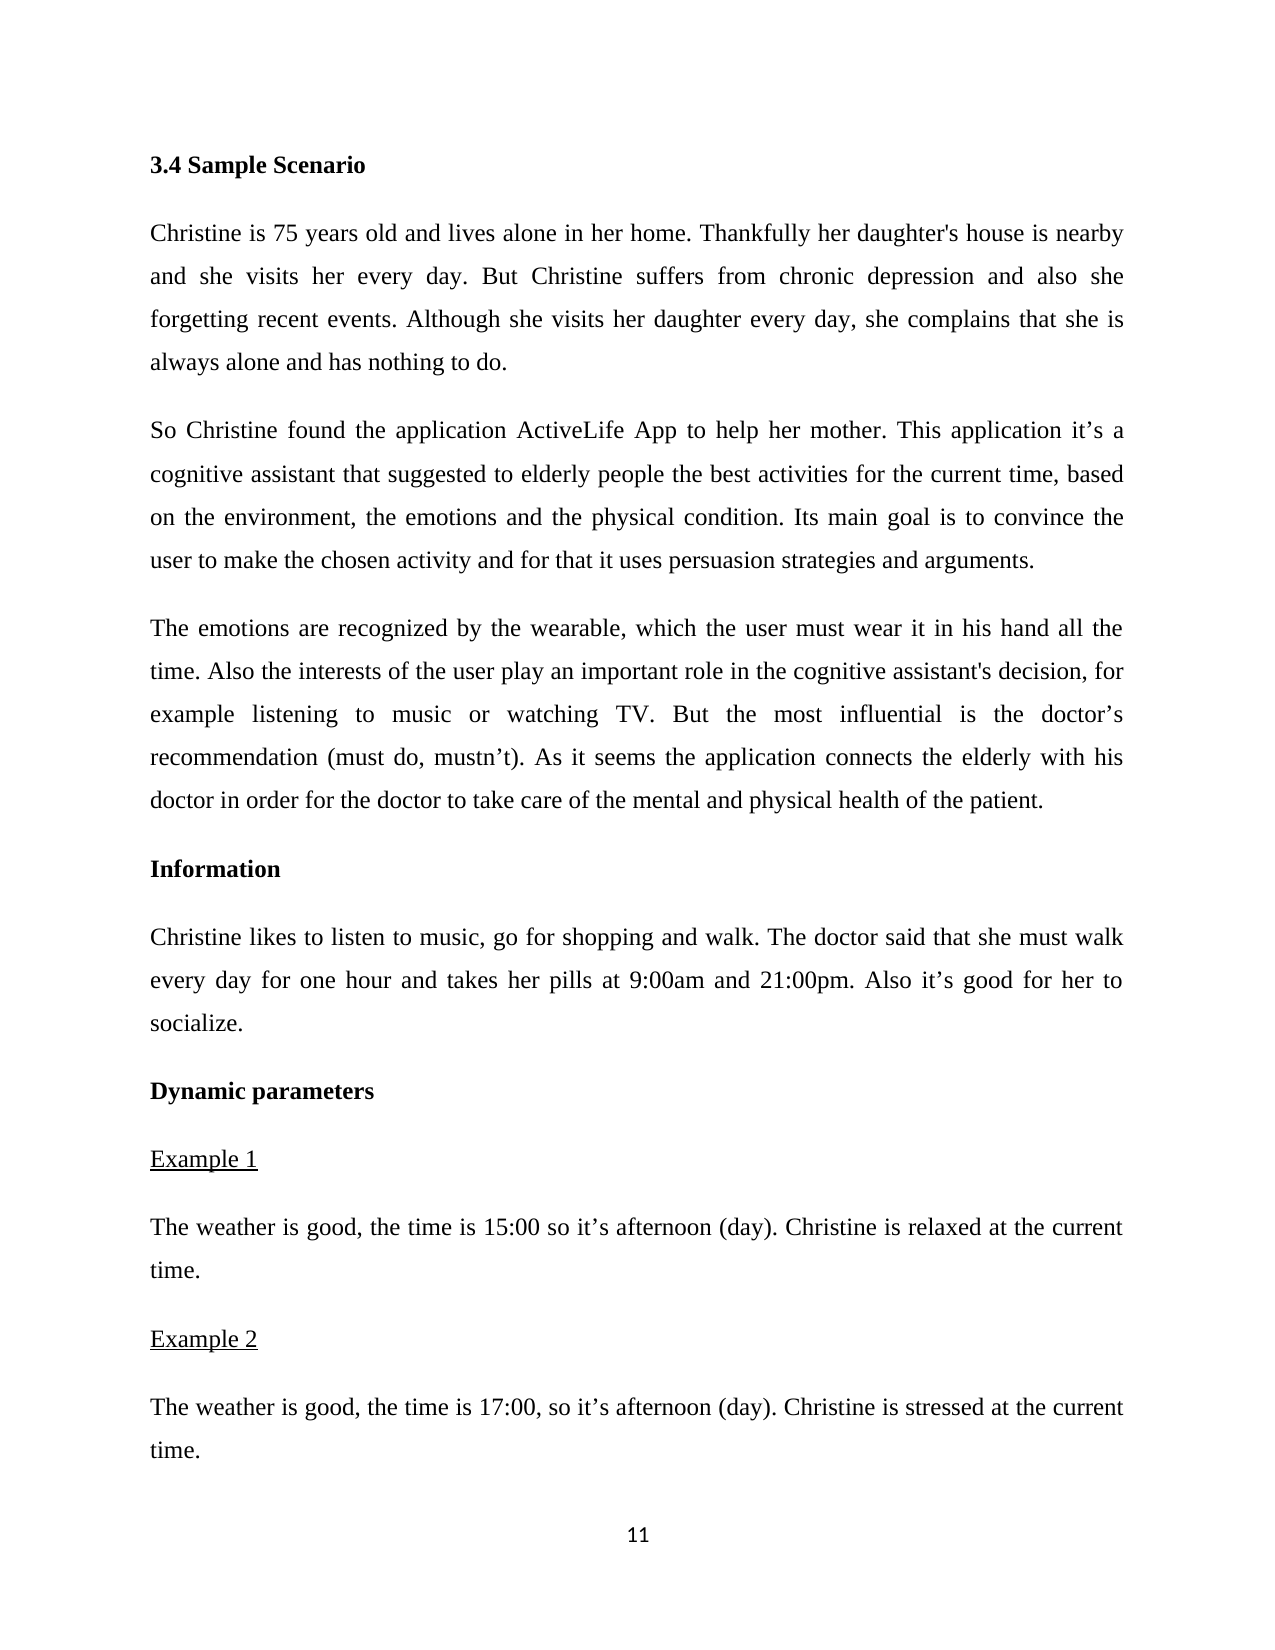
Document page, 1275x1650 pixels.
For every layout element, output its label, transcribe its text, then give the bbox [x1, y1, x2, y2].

subtitle 3.4 Sample Scenario [150, 150, 1125, 179]
text Example 1 [150, 1144, 1125, 1173]
text Example 2 [150, 1324, 1125, 1352]
text Information [150, 854, 1125, 882]
text Christine likes to listen to music, go for shopping and walk. The doctor said that she must walk every day for one hour and takes her pills at 9:00am and 21:00pm. Also it’s good for her to socialize. [150, 922, 1125, 1037]
text So Christine found the application ActiveLife App to help her mother. This application it’s a cognitive assistant that suggested to elderly people the best activities for the current time, based on the environment, the emotions and the physical condition. Its main goal is to convince the user to make the chosen activity and for that it uses persuasion strategies and arguments. [150, 416, 1125, 574]
text The weather is good, the time is 17:00, so it’s afternoon (day). Christine is stressed at the current time. [150, 1392, 1125, 1464]
text The emotions are recognized by the wearable, which the user must wear it in his hand all the time. Also the interests of the user play an important role in the cognitive assistant's decision, for example listening to music or watching TV. But the most influential is the doctor’s recommendation (must do, mustn’t). As it seems the application connects the elderly with his doctor in order for the doctor to take care of the mental and physical health of the patient. [150, 613, 1125, 814]
text Dynamic parameters [150, 1076, 1125, 1105]
text Christine is 75 years old and lives alone in her home. Thankfully her daughter's house is nearby and she visits her every day. But Christine suffers from chronic depression and also she forgetting recent events. Although she visits her daughter every day, she complains that she is always alone and has nothing to do. [150, 218, 1125, 376]
text The weather is good, the time is 15:00 so it’s afternoon (day). Christine is relaxed at the current time. [150, 1212, 1125, 1284]
